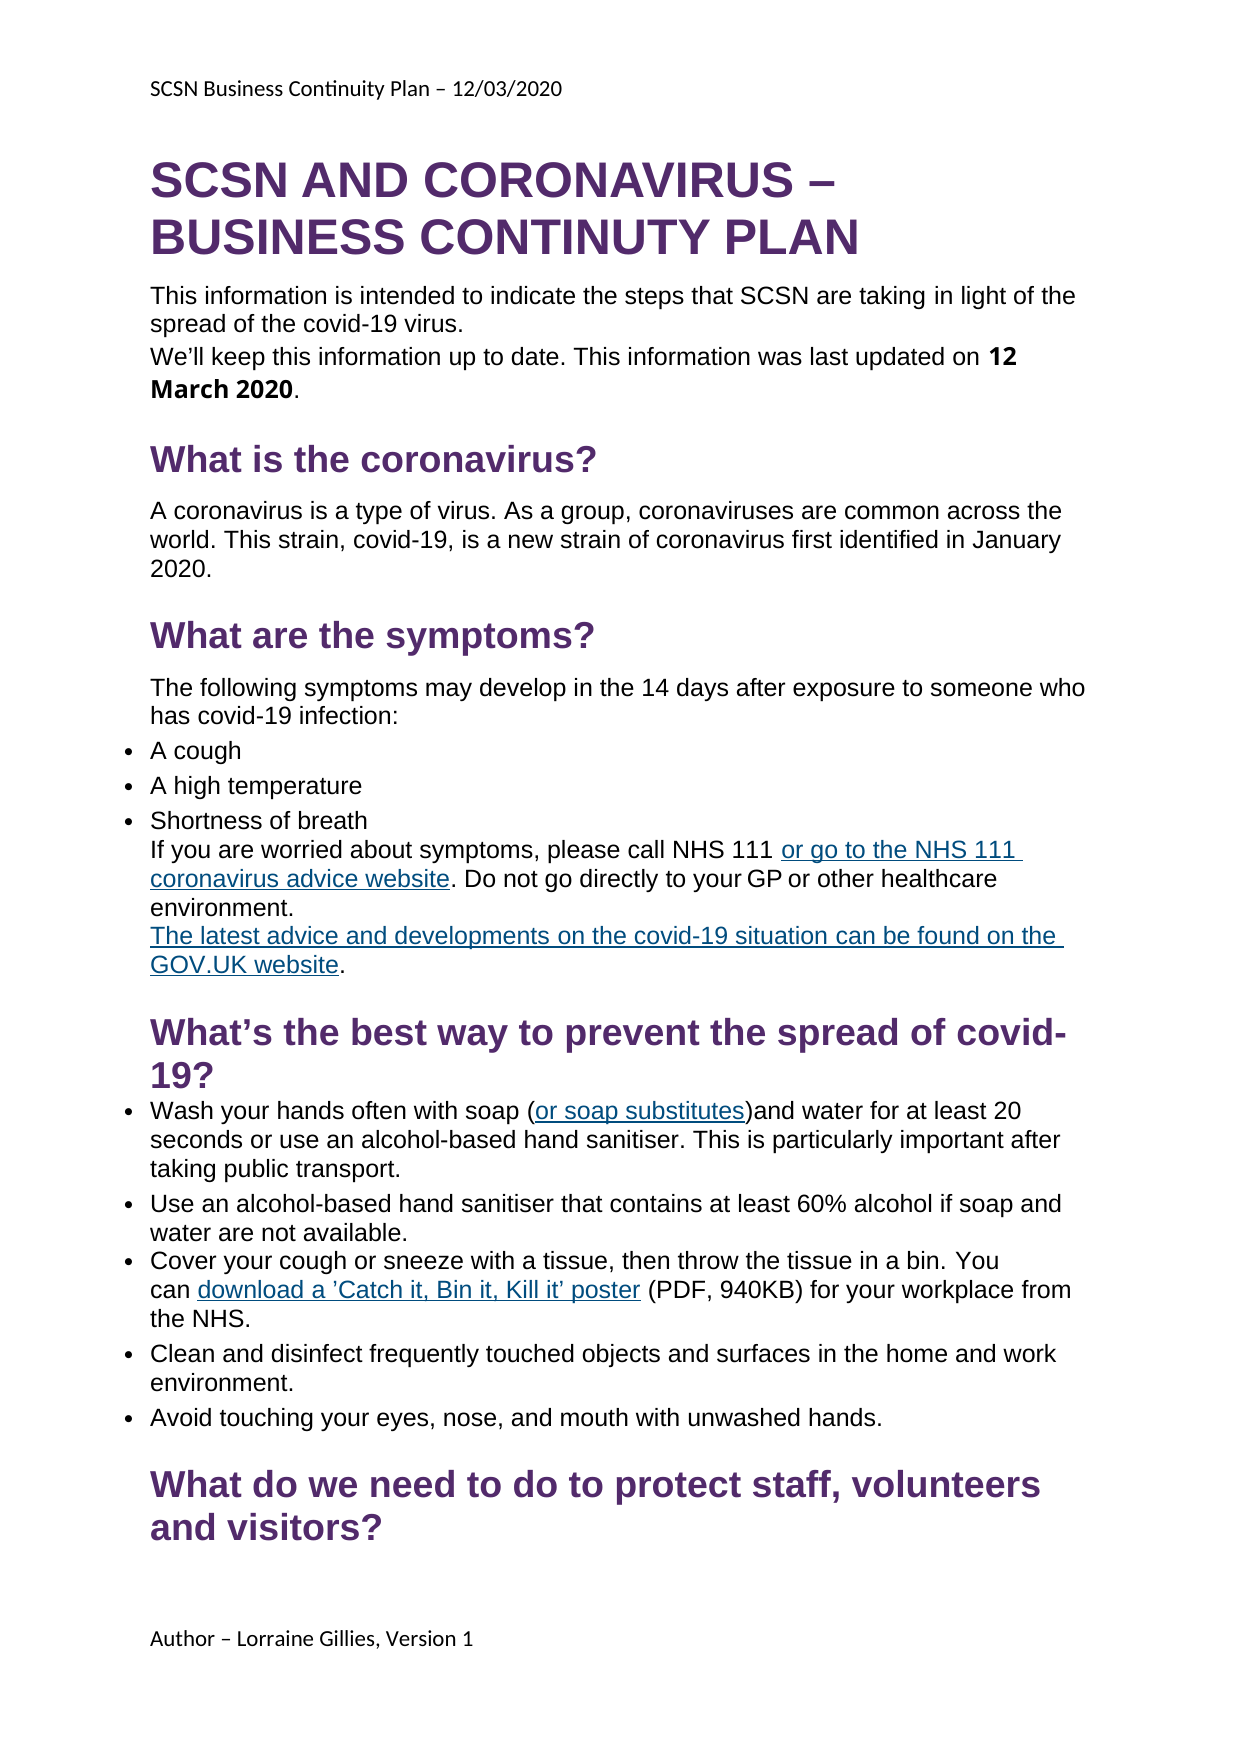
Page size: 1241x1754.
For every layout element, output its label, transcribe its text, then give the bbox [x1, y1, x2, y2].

text We’ll keep this information up to date. This information was last updated on 12 March 2020. [150, 338, 1090, 406]
list A high temperature [125, 771, 1090, 800]
text What’s the best way to prevent the spread of covid-19? [150, 1010, 1090, 1096]
text What is the coronavirus? [150, 437, 1090, 481]
list A cough [125, 736, 1090, 765]
text The following symptoms may develop in the 14 days after exposure to someone who has covid-19 infection: [150, 672, 1090, 730]
list Use an alcohol-based hand sanitiser that contains at least 60% alcohol if soap and water are not available. [125, 1189, 1090, 1246]
text What do we need to do to protect staff, volunteers and visitors? [150, 1462, 1090, 1549]
list Shortness of breath [125, 806, 1090, 835]
list Wash your hands often with soap (or soap substitutes)and water for at least 20 seconds or use an alcohol-based hand sanitiser. This is particularly important after taking public transport. [125, 1096, 1090, 1182]
text What are the symptoms? [150, 614, 1090, 657]
text A coronavirus is a type of virus. As a group, coronaviruses are common across the world. This strain, covid-19, is a new strain of coronavirus first identified in January 2020. [150, 496, 1090, 582]
text SCSN AND CORONAVIRUS – business continuty plan [150, 150, 1090, 265]
text This information is intended to indicate the steps that SCSN are taking in light of the spread of the covid-19 virus. [150, 281, 1090, 338]
list Avoid touching your eyes, nose, and mouth with unwashed hands. [125, 1402, 1090, 1431]
text The latest advice and developments on the covid-19 situation can be found on the GOV.UK website. [150, 921, 1090, 979]
text If you are worried about symptoms, please call NHS 111 or go to the NHS 111 coronavirus advice website. Do not go directly to your GP or other healthcare environment. [150, 835, 1090, 921]
list Clean and disinfect frequently touched objects and surfaces in the home and work environment. [125, 1339, 1090, 1396]
list Cover your cough or sneeze with a tissue, then throw the tissue in a bin. You can download a ’Catch it, Bin it, Kill it’ poster (PDF, 940KB) for your workplace from the NHS. [125, 1246, 1090, 1332]
